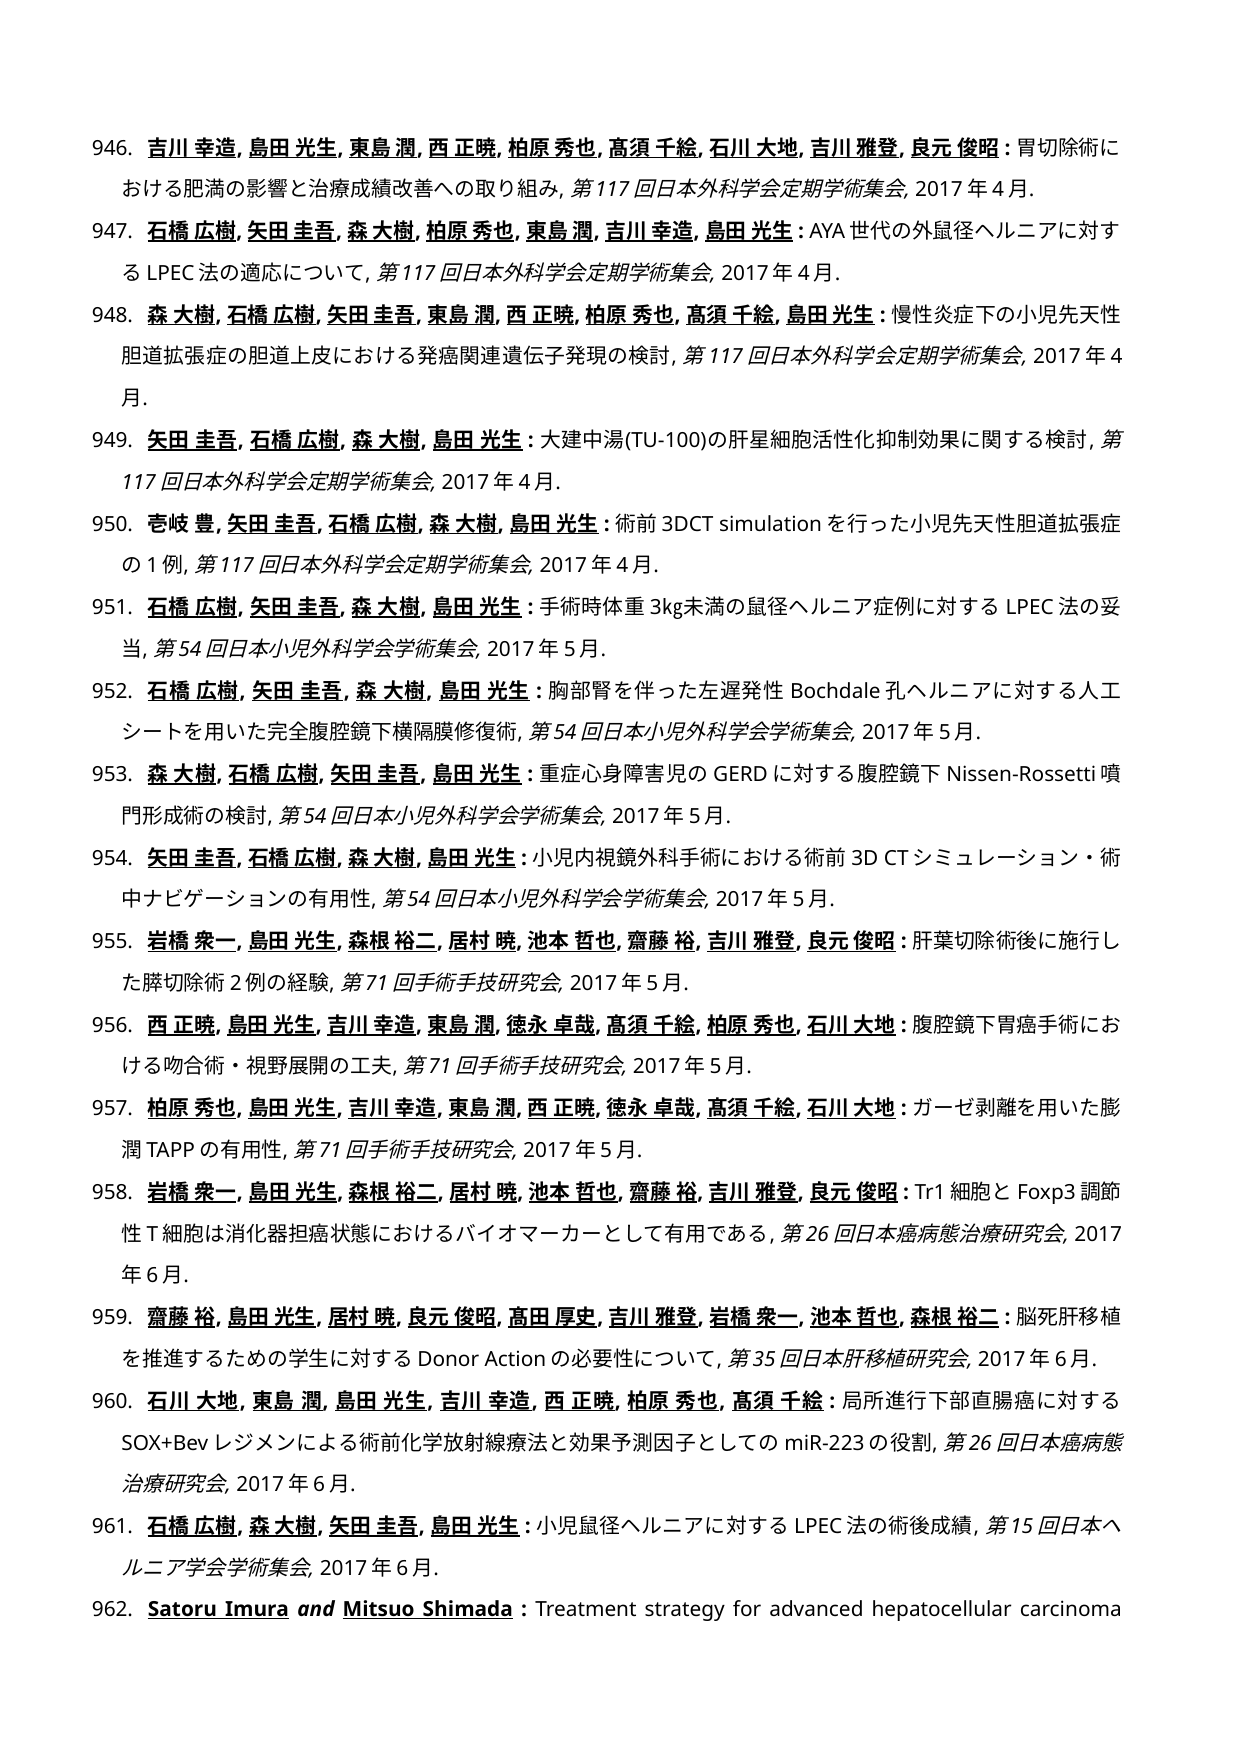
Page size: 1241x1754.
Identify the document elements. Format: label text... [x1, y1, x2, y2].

list 石橋 広樹, 矢田 圭吾, 森 大樹, 島田 光生 : 手術時体重3㎏未満の鼠径ヘルニア症例に対するLPEC法の妥当, 第54回日本小児外科学会学術集会, 2017年5月. [92, 584, 1122, 668]
list 石橋 広樹, 矢田 圭吾, 森 大樹, 柏原 秀也, 東島 潤, 吉川 幸造, 島田 光生 : AYA世代の外鼠径ヘルニアに対するLPEC法の適応について, 第117回日本外科学会定期学術集会, 2017年4月. [92, 209, 1122, 292]
list 石橋 広樹, 森 大樹, 矢田 圭吾, 島田 光生 : 小児鼠径ヘルニアに対するLPEC法の術後成績, 第15回日本ヘルニア学会学術集会, 2017年6月. [92, 1503, 1122, 1587]
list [92, 1587, 1122, 1629]
list 矢田 圭吾, 石橋 広樹, 森 大樹, 島田 光生 : 大建中湯(TU-100)の肝星細胞活性化抑制効果に関する検討, 第117回日本外科学会定期学術集会, 2017年4月. [92, 417, 1122, 501]
list 西 正暁, 島田 光生, 吉川 幸造, 東島 潤, 徳永 卓哉, 髙須 千絵, 柏原 秀也, 石川 大地 : 腹腔鏡下胃癌手術における吻合術・視野展開の工夫, 第71回手術手技研究会, 2017年5月. [92, 1002, 1122, 1086]
list 吉川 幸造, 島田 光生, 東島 潤, 西 正暁, 柏原 秀也, 髙須 千絵, 石川 大地, 吉川 雅登, 良元 俊昭 : 胃切除術における肥満の影響と治療成績改善への取り組み, 第117回日本外科学会定期学術集会, 2017年4月. [92, 125, 1122, 209]
list 森 大樹, 石橋 広樹, 矢田 圭吾, 島田 光生 : 重症心身障害児のGERDに対する腹腔鏡下Nissen-Rossetti噴門形成術の検討, 第54回日本小児外科学会学術集会, 2017年5月. [92, 752, 1122, 835]
list 石川 大地, 東島 潤, 島田 光生, 吉川 幸造, 西 正暁, 柏原 秀也, 髙須 千絵 : 局所進行下部直腸癌に対するSOX+Bevレジメンによる術前化学放射線療法と効果予測因子としてのmiR-223の役割, 第26回日本癌病態治療研究会, 2017年6月. [92, 1378, 1122, 1503]
list 齋藤 裕, 島田 光生, 居村 暁, 良元 俊昭, 髙田 厚史, 吉川 雅登, 岩橋 衆一, 池本 哲也, 森根 裕二 : 脳死肝移植を推進するための学生に対するDonor Actionの必要性について, 第35回日本肝移植研究会, 2017年6月. [92, 1295, 1122, 1378]
list 柏原 秀也, 島田 光生, 吉川 幸造, 東島 潤, 西 正暁, 徳永 卓哉, 髙須 千絵, 石川 大地 : ガーゼ剥離を用いた膨潤TAPPの有用性, 第71回手術手技研究会, 2017年5月. [92, 1086, 1122, 1169]
list 森 大樹, 石橋 広樹, 矢田 圭吾, 東島 潤, 西 正暁, 柏原 秀也, 髙須 千絵, 島田 光生 : 慢性炎症下の小児先天性胆道拡張症の胆道上皮における発癌関連遺伝子発現の検討, 第117回日本外科学会定期学術集会, 2017年4月. [92, 292, 1122, 417]
list 岩橋 衆一, 島田 光生, 森根 裕二, 居村 暁, 池本 哲也, 齋藤 裕, 吉川 雅登, 良元 俊昭 : Tr1細胞とFoxp3調節性T細胞は消化器担癌状態におけるバイオマーカーとして有用である, 第26回日本癌病態治療研究会, 2017年6月. [92, 1169, 1122, 1295]
list 壱岐 豊, 矢田 圭吾, 石橋 広樹, 森 大樹, 島田 光生 : 術前3DCT simulationを行った小児先天性胆道拡張症の1例, 第117回日本外科学会定期学術集会, 2017年4月. [92, 501, 1122, 584]
list 岩橋 衆一, 島田 光生, 森根 裕二, 居村 暁, 池本 哲也, 齋藤 裕, 吉川 雅登, 良元 俊昭 : 肝葉切除術後に施行した膵切除術2例の経験, 第71回手術手技研究会, 2017年5月. [92, 919, 1122, 1002]
list 石橋 広樹, 矢田 圭吾, 森 大樹, 島田 光生 : 胸部腎を伴った左遅発性Bochdale孔ヘルニアに対する人工シートを用いた完全腹腔鏡下横隔膜修復術, 第54回日本小児外科学会学術集会, 2017年5月. [92, 668, 1122, 752]
list 矢田 圭吾, 石橋 広樹, 森 大樹, 島田 光生 : 小児内視鏡外科手術における術前3D CTシミュレーション・術中ナビゲーションの有用性, 第54回日本小児外科学会学術集会, 2017年5月. [92, 835, 1122, 919]
